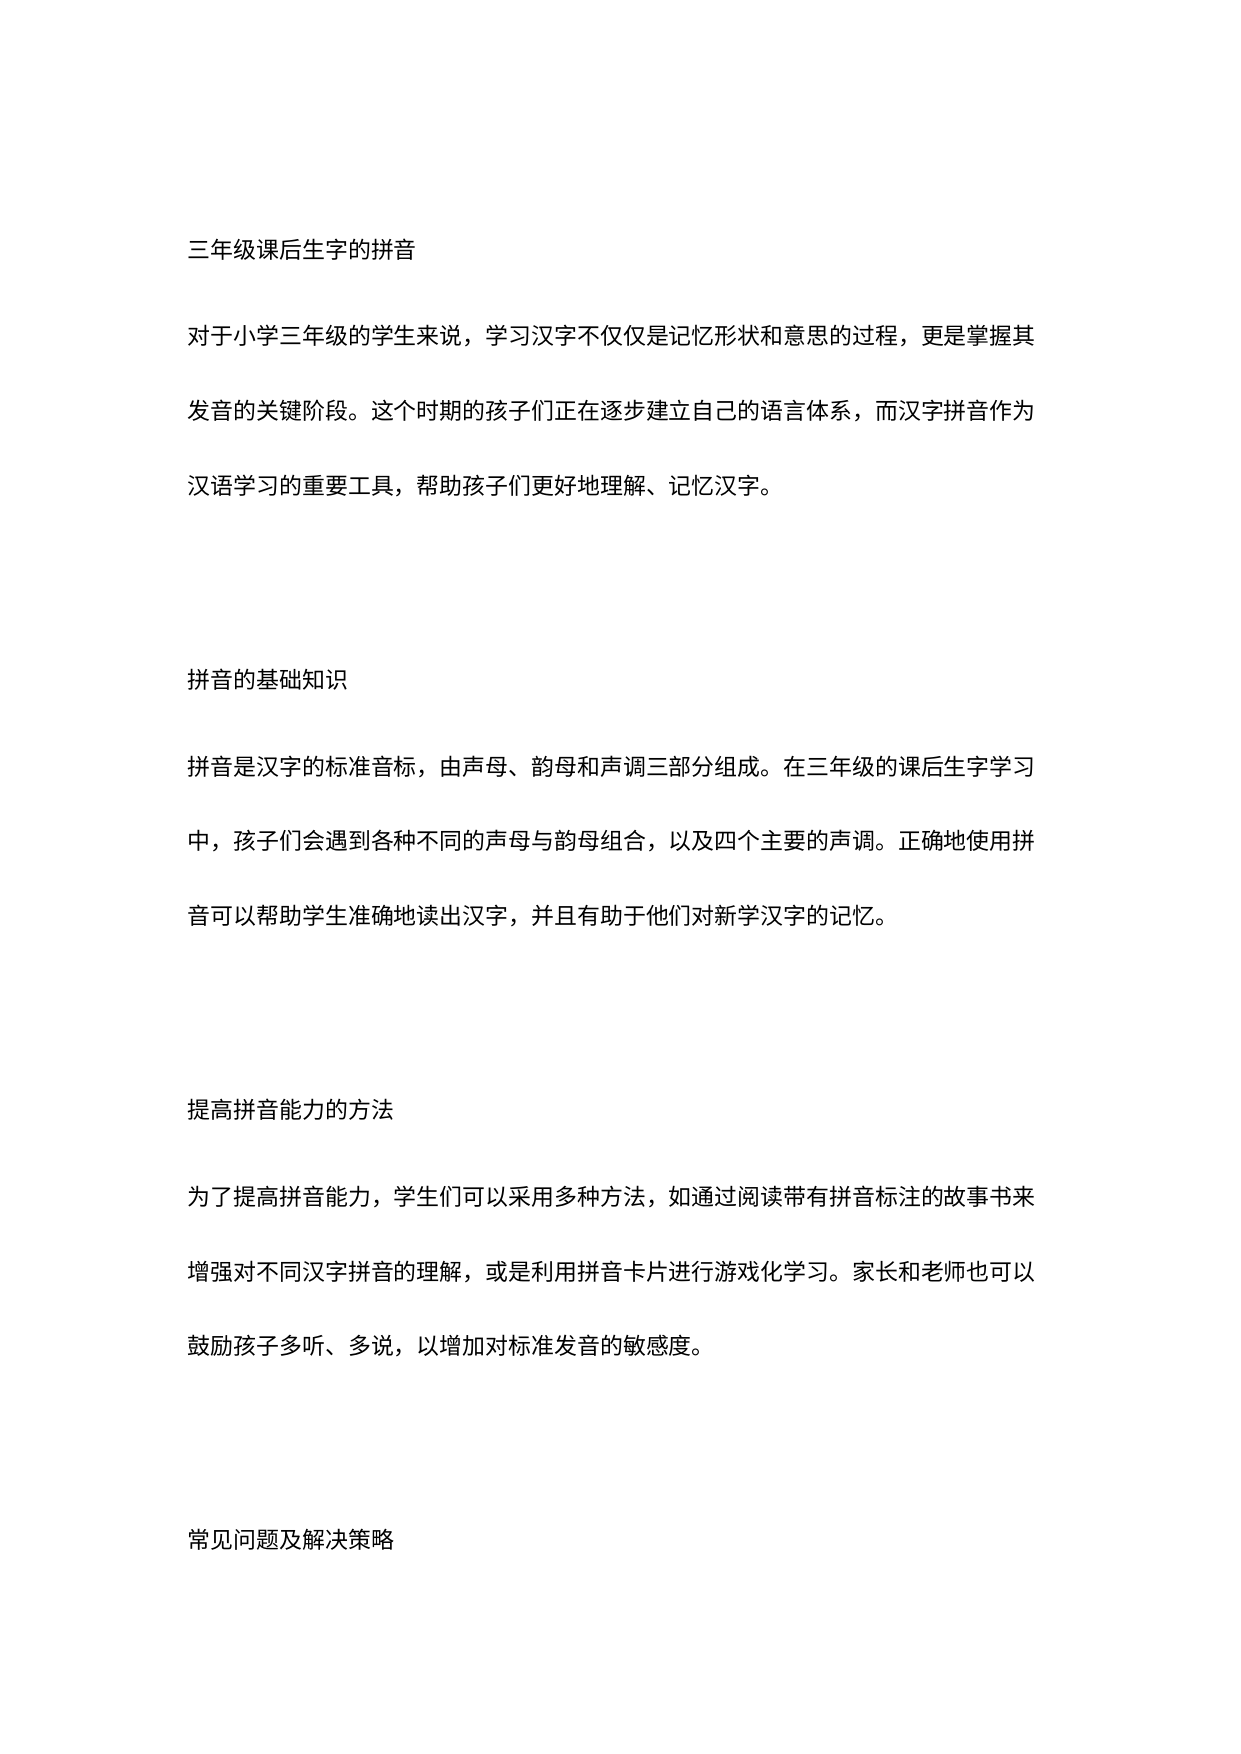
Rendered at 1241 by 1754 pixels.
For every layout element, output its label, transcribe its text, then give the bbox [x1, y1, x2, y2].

text 拼音是汉字的标准音标，由声母、韵母和声调三部分组成。在三年级的课后生字学习中，孩子们会遇到各种不同的声母与韵母组合，以及四个主要的声调。正确地使用拼音可以帮助学生准确地读出汉字，并且有助于他们对新学汉字的记忆。 [187, 733, 1053, 947]
text 对于小学三年级的学生来说，学习汉字不仅仅是记忆形状和意思的过程，更是掌握其发音的关键阶段。这个时期的孩子们正在逐步建立自己的语言体系，而汉字拼音作为汉语学习的重要工具，帮助孩子们更好地理解、记忆汉字。 [187, 302, 1053, 517]
text 常见问题及解决策略 [187, 1506, 1053, 1571]
text 拼音的基础知识 [187, 646, 1053, 711]
text 提高拼音能力的方法 [187, 1076, 1053, 1141]
text 为了提高拼音能力，学生们可以采用多种方法，如通过阅读带有拼音标注的故事书来增强对不同汉字拼音的理解，或是利用拼音卡片进行游戏化学习。家长和老师也可以鼓励孩子多听、多说，以增加对标准发音的敏感度。 [187, 1163, 1053, 1377]
text 三年级课后生字的拼音 [187, 216, 1053, 281]
